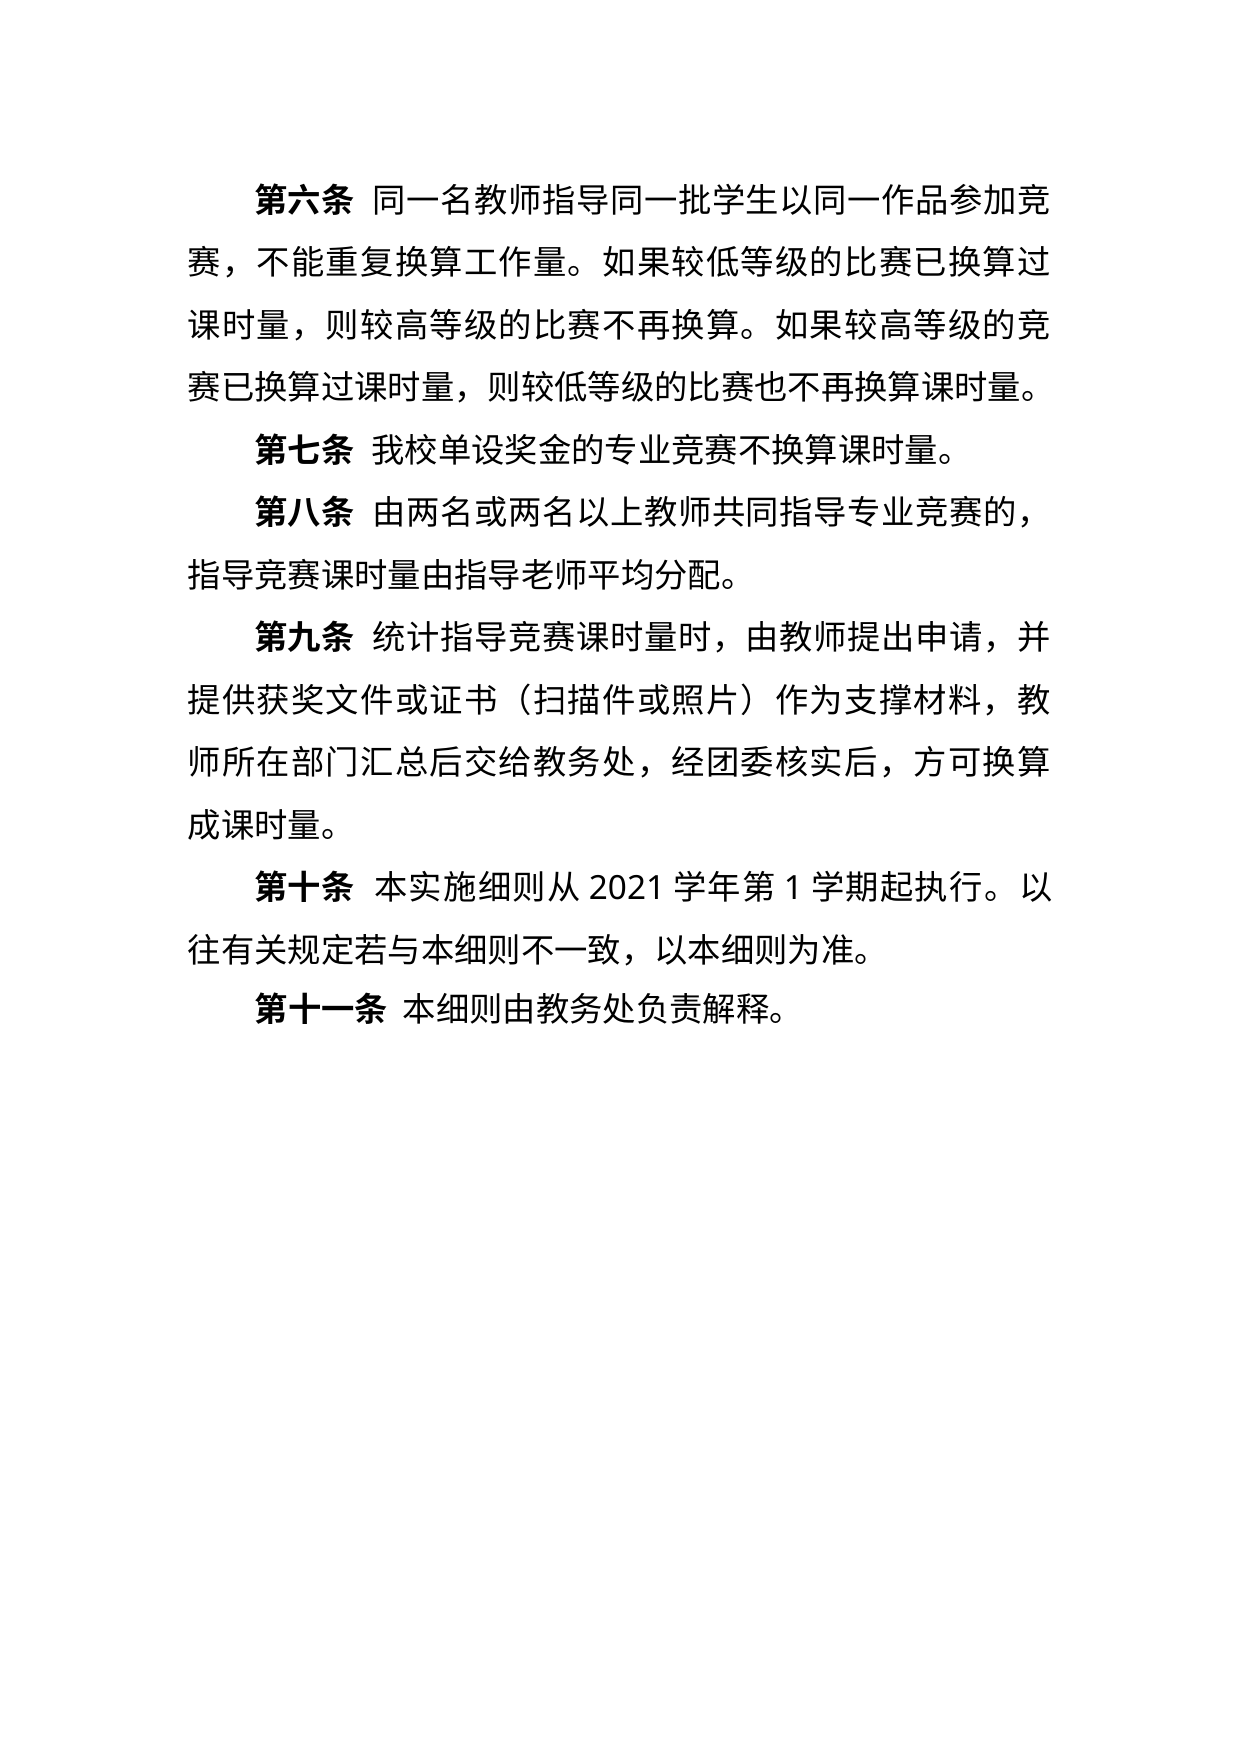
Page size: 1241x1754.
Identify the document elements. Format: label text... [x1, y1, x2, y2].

list 统计指导竞赛课时量时，由教师提出申请，并提供获奖文件或证书（扫描件或照片）作为支撑材料，教师所在部门汇总后交给教务处，经团委核实后，方可换算成课时量。 [187, 599, 1053, 849]
list 由两名或两名以上教师共同指导专业竞赛的，指导竞赛课时量由指导老师平均分配。 [187, 474, 1053, 599]
list 我校单设奖金的专业竞赛不换算课时量。 [187, 412, 1053, 474]
text 第十一条 本细则由教务处负责解释。 [187, 974, 1053, 1039]
list 本实施细则从2021学年第1学期起执行。以往有关规定若与本细则不一致，以本细则为准。 [187, 849, 1053, 974]
list 同一名教师指导同一批学生以同一作品参加竞赛，不能重复换算工作量。如果较低等级的比赛已换算过课时量，则较高等级的比赛不再换算。如果较高等级的竞赛已换算过课时量，则较低等级的比赛也不再换算课时量。 [187, 162, 1053, 412]
